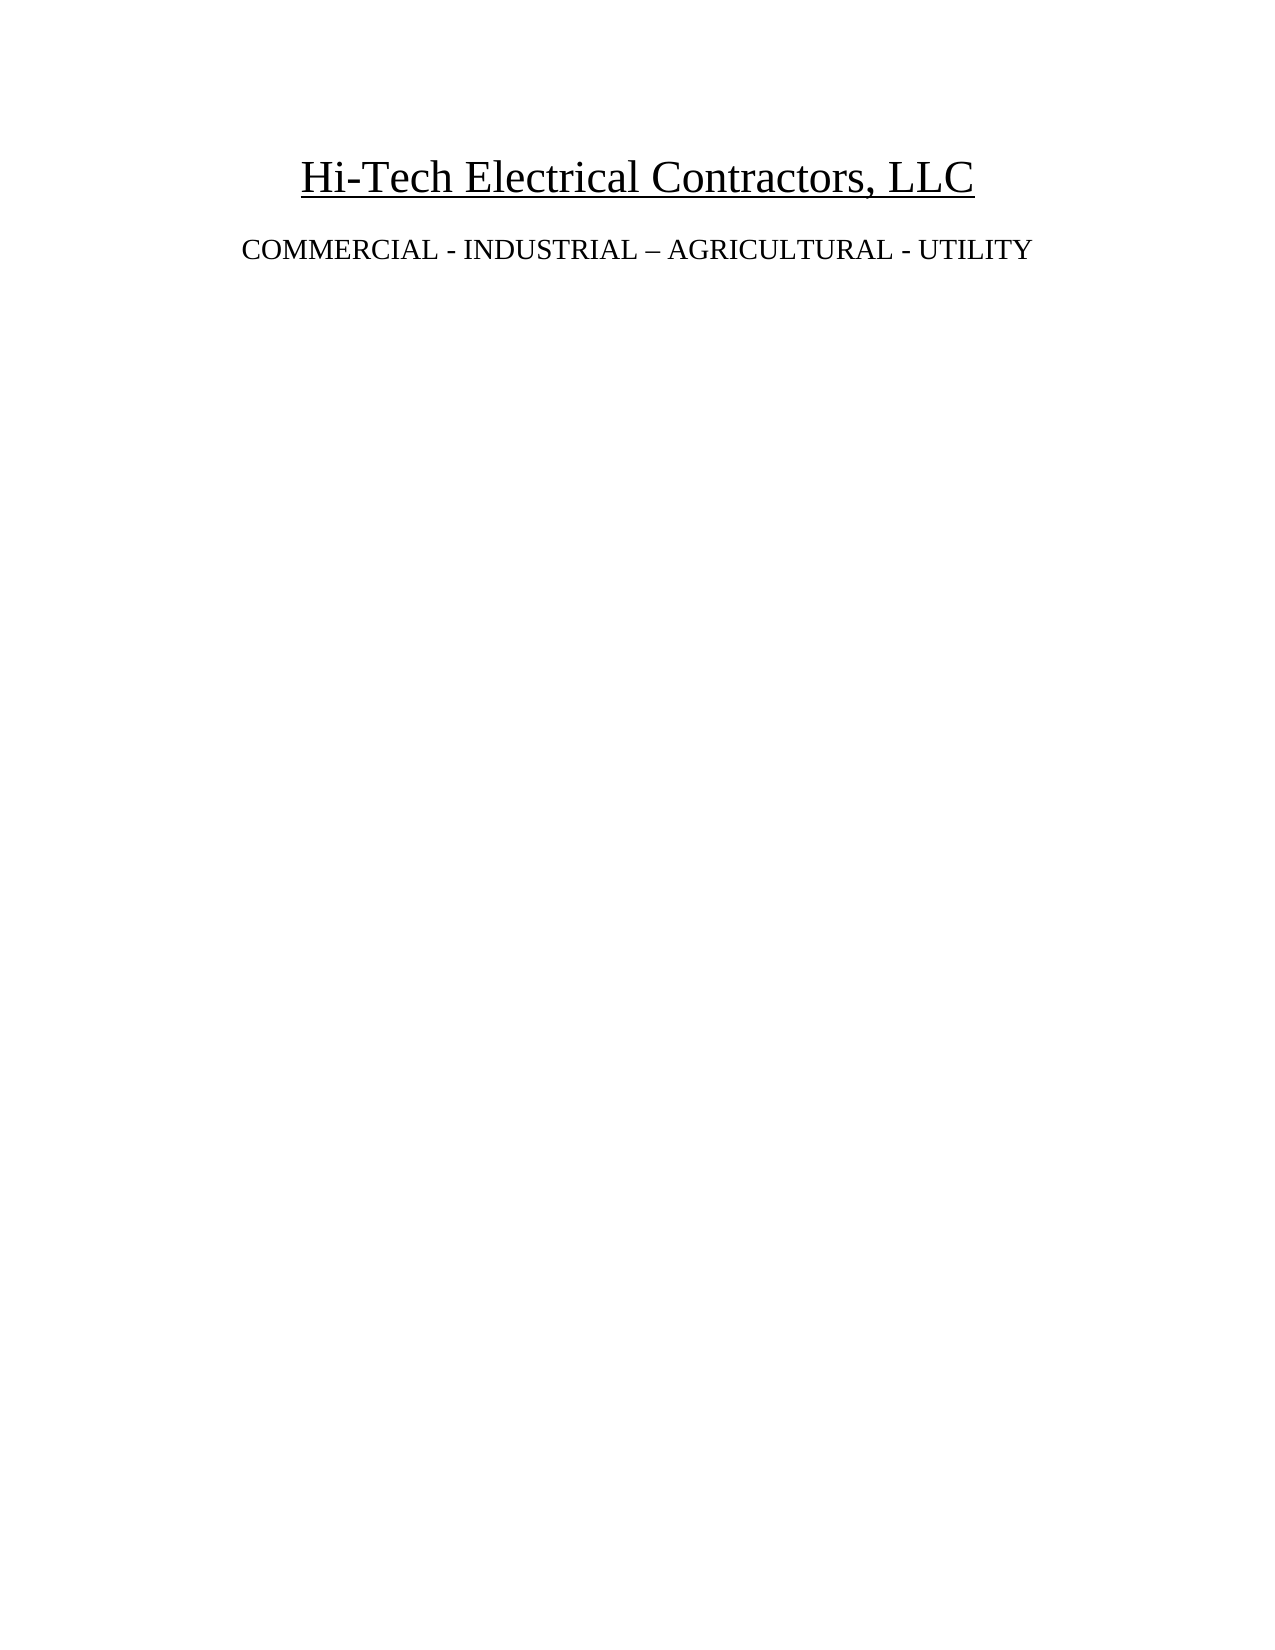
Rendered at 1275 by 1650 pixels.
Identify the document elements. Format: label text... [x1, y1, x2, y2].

text Hi-Tech Electrical Contractors, LLC [150, 150, 1125, 203]
text COMMERCIAL - INDUSTRIAL – AGRICULTURAL - UTILITY [150, 232, 1125, 265]
